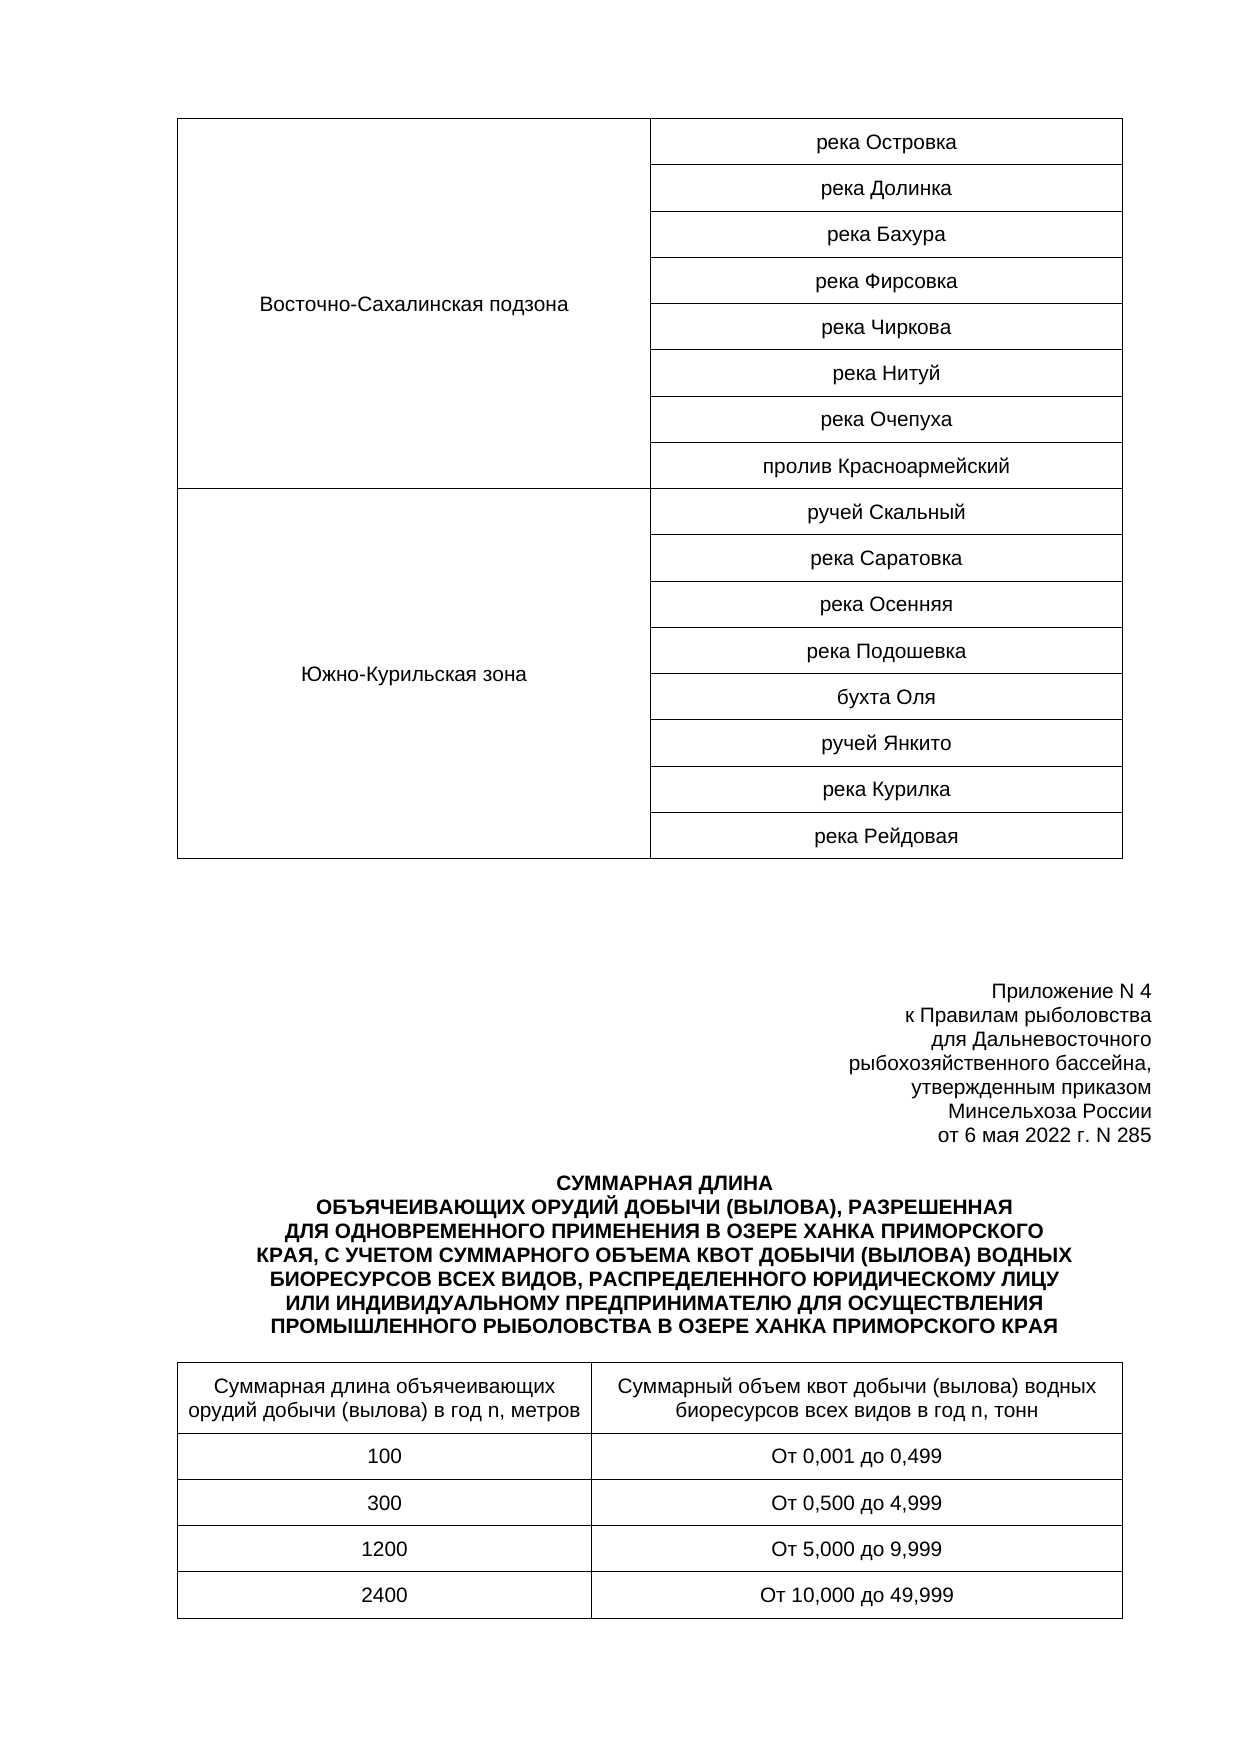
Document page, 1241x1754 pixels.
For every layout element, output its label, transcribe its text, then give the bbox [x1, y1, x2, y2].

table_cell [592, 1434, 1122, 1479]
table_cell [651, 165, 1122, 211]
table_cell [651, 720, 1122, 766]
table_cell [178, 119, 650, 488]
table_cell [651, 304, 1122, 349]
text Минсельхоза России [177, 1099, 1152, 1123]
text для Дальневосточного [177, 1027, 1152, 1051]
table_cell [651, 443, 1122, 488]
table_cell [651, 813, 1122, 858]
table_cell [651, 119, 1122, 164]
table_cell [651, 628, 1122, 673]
text рыбохозяйственного бассейна, [177, 1051, 1152, 1075]
title ПРОМЫШЛЕННОГО РЫБОЛОВСТВА В ОЗЕРЕ ХАНКА ПРИМОРСКОГО КРАЯ [177, 1314, 1152, 1338]
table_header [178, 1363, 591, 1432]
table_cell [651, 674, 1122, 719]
title ОБЪЯЧЕИВАЮЩИХ ОРУДИЙ ДОБЫЧИ (ВЫЛОВА), РАЗРЕШЕННАЯ [177, 1194, 1152, 1218]
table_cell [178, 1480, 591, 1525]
text к Правилам рыболовства [177, 1003, 1152, 1027]
text утвержденным приказом [177, 1075, 1152, 1099]
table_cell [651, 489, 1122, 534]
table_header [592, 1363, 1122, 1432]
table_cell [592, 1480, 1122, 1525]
title БИОРЕСУРСОВ ВСЕХ ВИДОВ, РАСПРЕДЕЛЕННОГО ЮРИДИЧЕСКОМУ ЛИЦУ [177, 1266, 1152, 1290]
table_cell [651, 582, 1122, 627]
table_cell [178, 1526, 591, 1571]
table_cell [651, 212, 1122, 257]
text от 6 мая 2022 г. N 285 [177, 1123, 1152, 1147]
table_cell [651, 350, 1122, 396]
title ИЛИ ИНДИВИДУАЛЬНОМУ ПРЕДПРИНИМАТЕЛЮ ДЛЯ ОСУЩЕСТВЛЕНИЯ [177, 1290, 1152, 1314]
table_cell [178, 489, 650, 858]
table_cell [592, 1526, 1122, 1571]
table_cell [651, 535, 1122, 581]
title СУММАРНАЯ ДЛИНА [177, 1171, 1152, 1194]
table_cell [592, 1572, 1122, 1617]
text Приложение N 4 [177, 979, 1152, 1003]
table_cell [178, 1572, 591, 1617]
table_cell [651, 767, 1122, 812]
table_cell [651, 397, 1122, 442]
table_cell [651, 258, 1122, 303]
title ДЛЯ ОДНОВРЕМЕННОГО ПРИМЕНЕНИЯ В ОЗЕРЕ ХАНКА ПРИМОРСКОГО [177, 1218, 1152, 1242]
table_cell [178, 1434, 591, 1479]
title КРАЯ, С УЧЕТОМ СУММАРНОГО ОБЪЕМА КВОТ ДОБЫЧИ (ВЫЛОВА) ВОДНЫХ [177, 1242, 1152, 1266]
